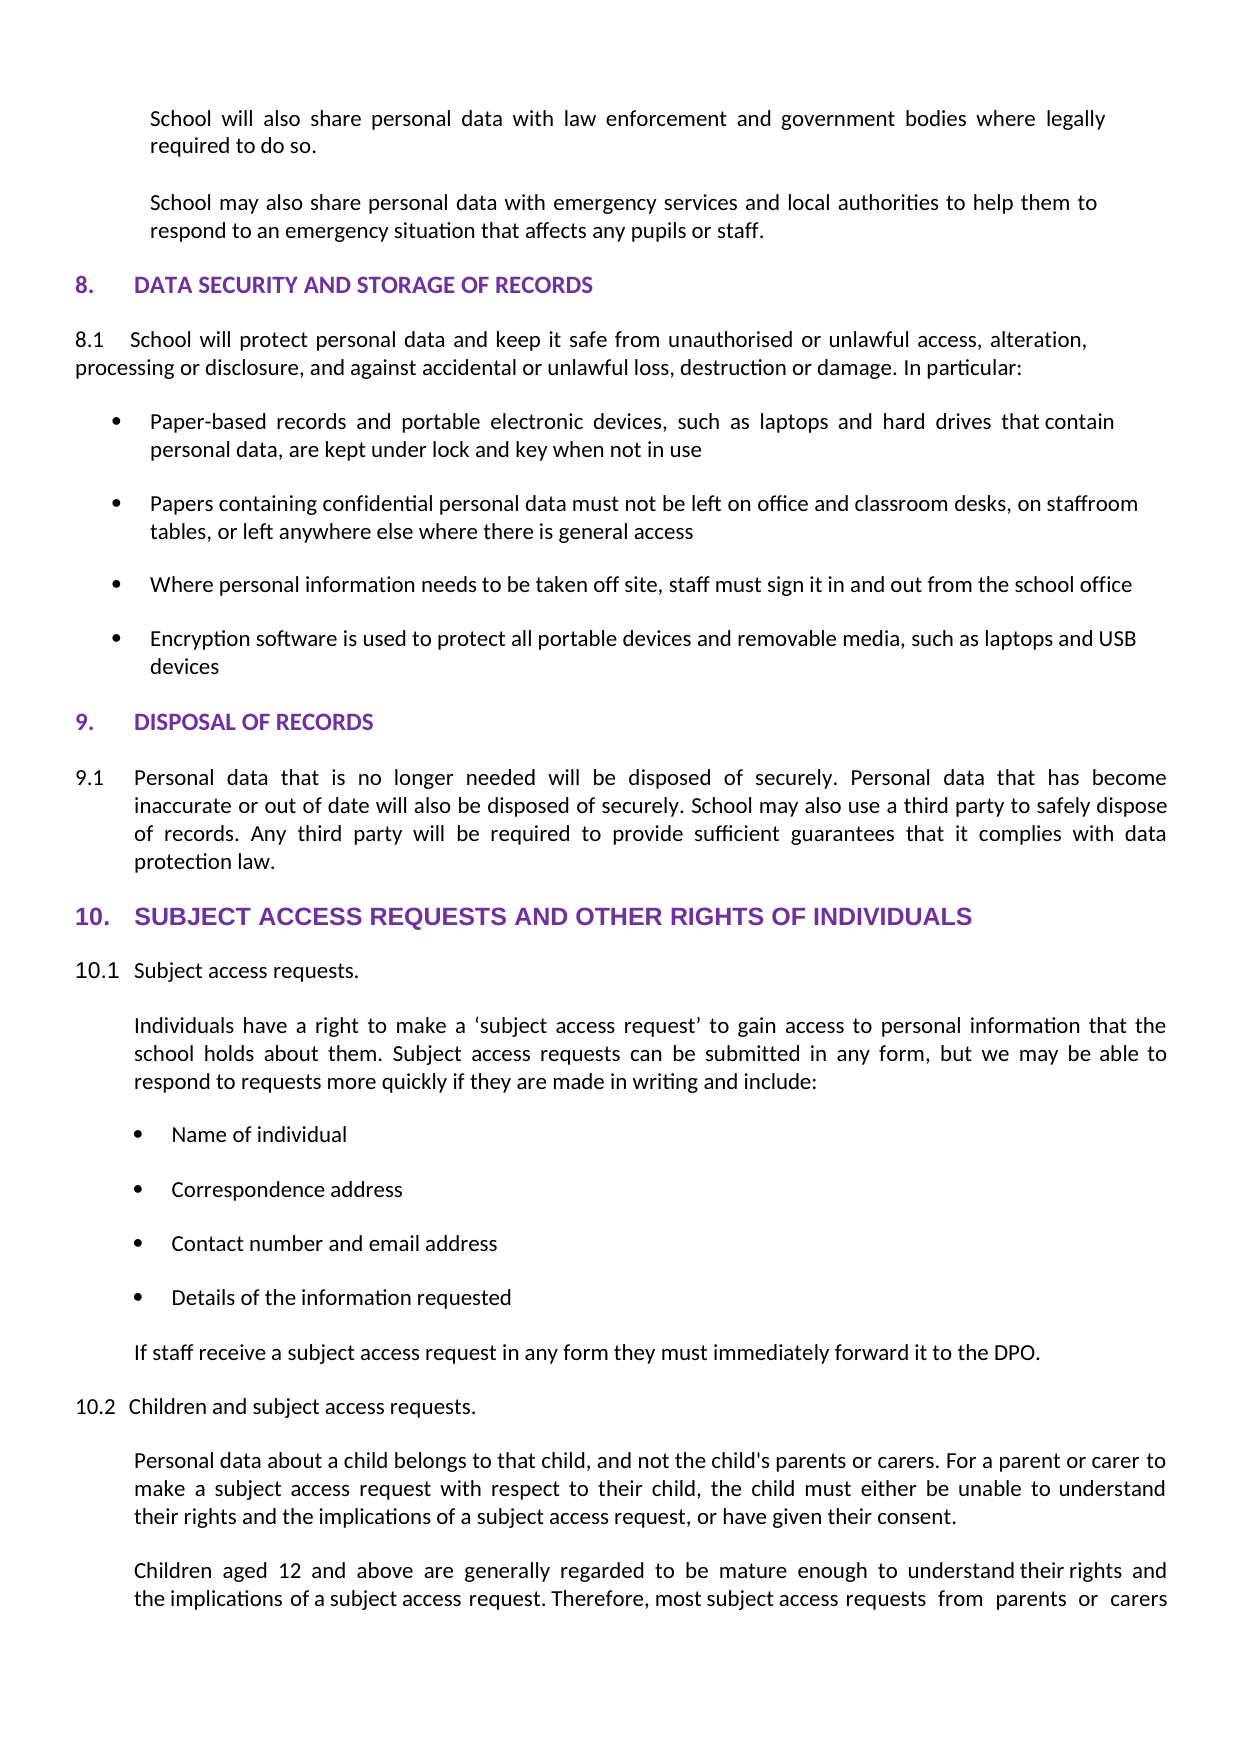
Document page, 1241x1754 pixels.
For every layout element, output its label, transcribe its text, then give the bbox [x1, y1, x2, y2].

list Papers containing confidential personal data must not be left on office and classroom desks, on staffroom tables, or left anywhere else where there is general access [112, 489, 1168, 545]
text If staff receive a subject access request in any form they must immediately forward it to the DPO. [134, 1338, 1168, 1366]
list Correspondence address [134, 1175, 1168, 1203]
list Where personal information needsto be taken offsite, staff must sign it in and out fromthe school office [112, 570, 1168, 598]
text 10.1 Subject access requests. [75, 957, 1168, 984]
text Personal data about a child belongs to that child, and not the child's parents or carers. For a parent or carer to make a subject access request with respect to their child, the child must either be unable to understand their rights and the implications of a subject access request, or have given their consent. [134, 1446, 1167, 1530]
text 10.2 Children and subject access requests. [75, 1392, 1168, 1420]
text 8.1 School will protect personal data and keep it safe from unauthorised or unlawful access, alteration, processing or disclosure, and against accidental or unlawful loss, destruction or damage. In particular: [75, 326, 1165, 381]
text School will also share personal data with law enforcement and government bodies where legally required to do so. [150, 104, 1166, 160]
list Paper-based records and portable electronic devices, such as laptops and hard drives that contain personal data, are kept under lock and key when not in use [112, 407, 1168, 463]
list Details of the information requested [134, 1283, 1168, 1311]
text Individuals have a right to make a ‘subject access request’ to gain access to personal information that the school holds about them. Subject access requests can be submitted in any form, but we may be able to respond to requests more quickly if they are made in writing and include: [134, 1011, 1167, 1095]
list Name of individual [134, 1121, 1168, 1148]
text 10. SUBJECT ACCESS REQUESTS AND OTHER RIGHTS OF INDIVIDUALS [75, 901, 1168, 930]
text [134, 1556, 1168, 1612]
list Contact number and email address [134, 1229, 1168, 1257]
text 9.1 Personal data that is no longer needed will be disposed of securely. Personal data that has become inaccurate or out of date will also be disposed of securely. School may also use a third party to safely dispose of records. Any third party will be required to provide sufficient guarantees that it complies with data protection law. [75, 763, 1168, 875]
text 9. DISPOSAL OF RECORDS [75, 706, 1168, 737]
text 8. DATA SECURITY AND STORAGE OF RECORDS [75, 269, 1168, 299]
text School may also share personal data with emergency services and local authorities to help them to respond to an emergency situation that affects any pupils or staff. [150, 188, 1166, 244]
list Encryption software is used to protect all portable devices and removable media, such as laptops and USB devices [112, 624, 1168, 680]
